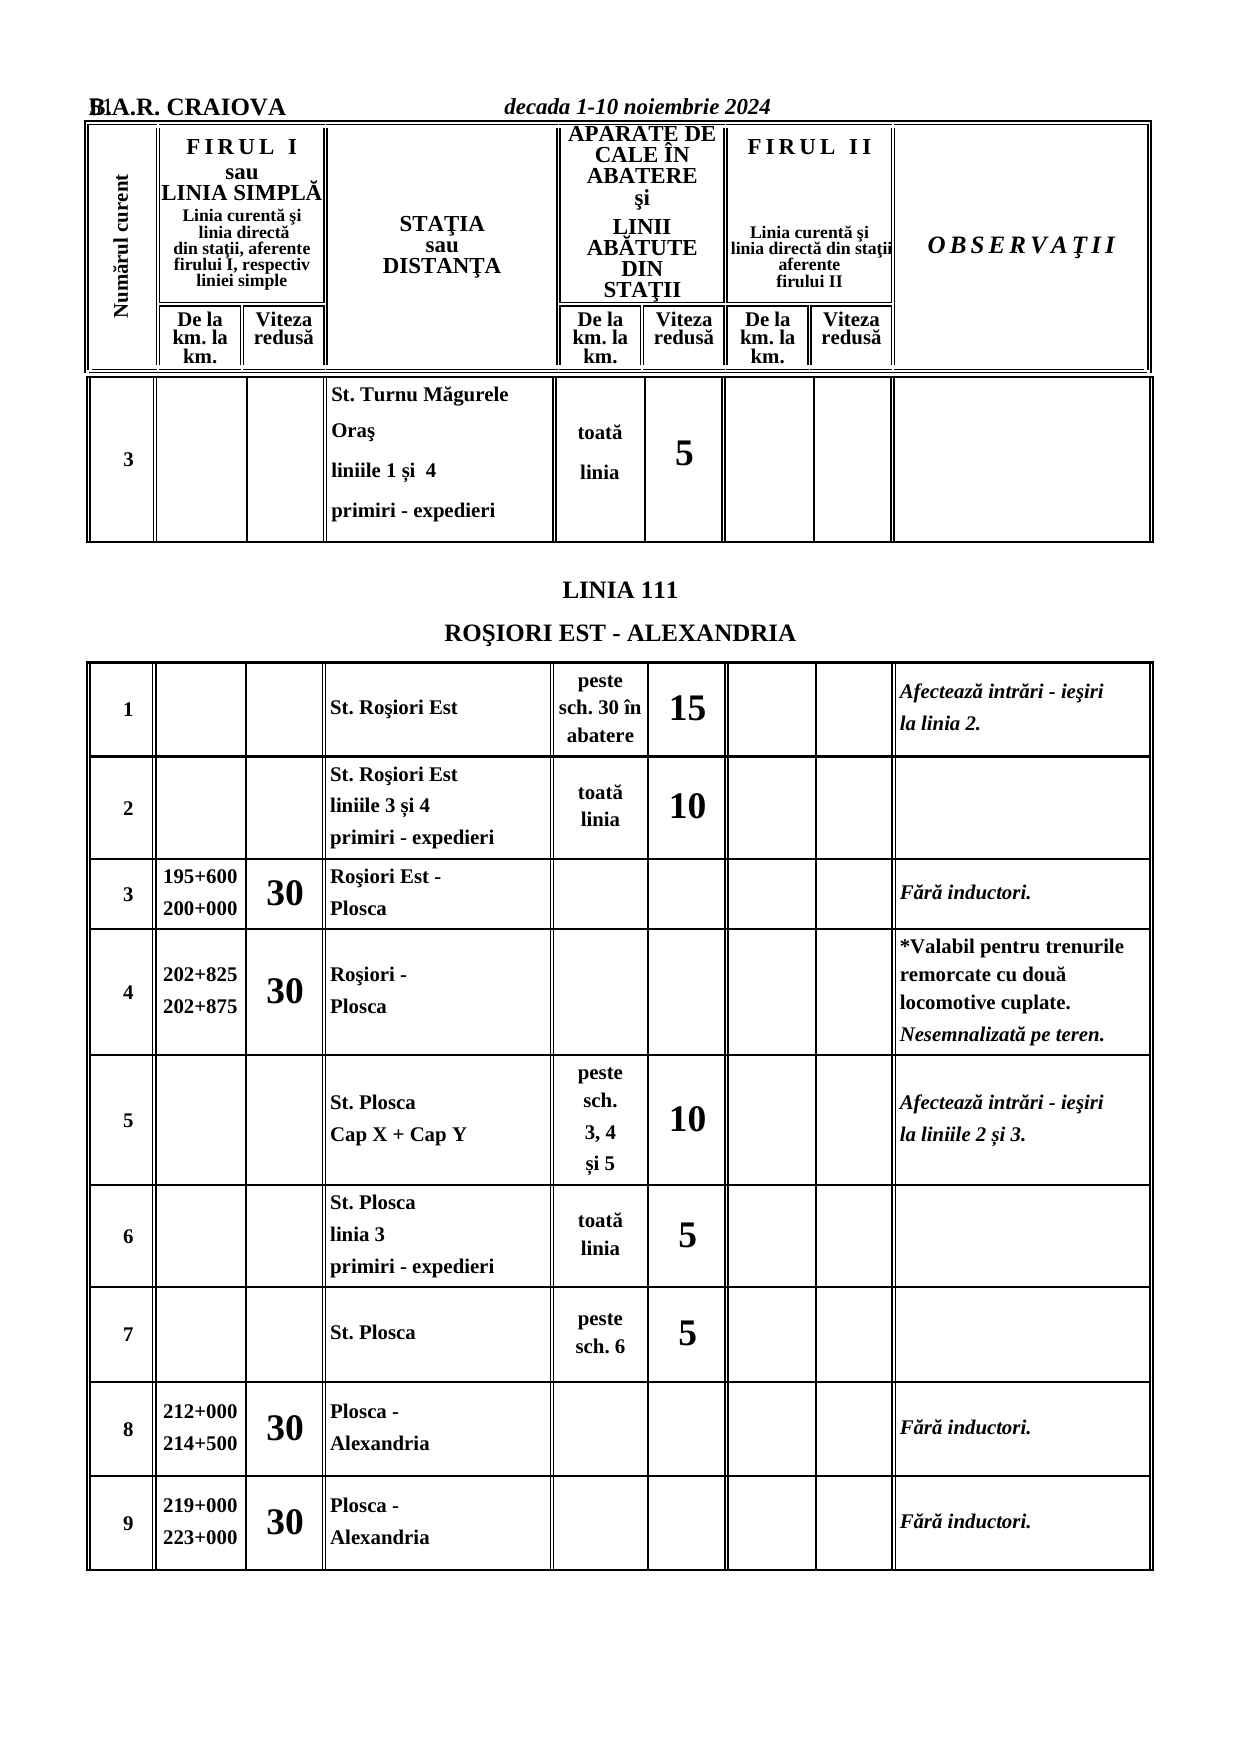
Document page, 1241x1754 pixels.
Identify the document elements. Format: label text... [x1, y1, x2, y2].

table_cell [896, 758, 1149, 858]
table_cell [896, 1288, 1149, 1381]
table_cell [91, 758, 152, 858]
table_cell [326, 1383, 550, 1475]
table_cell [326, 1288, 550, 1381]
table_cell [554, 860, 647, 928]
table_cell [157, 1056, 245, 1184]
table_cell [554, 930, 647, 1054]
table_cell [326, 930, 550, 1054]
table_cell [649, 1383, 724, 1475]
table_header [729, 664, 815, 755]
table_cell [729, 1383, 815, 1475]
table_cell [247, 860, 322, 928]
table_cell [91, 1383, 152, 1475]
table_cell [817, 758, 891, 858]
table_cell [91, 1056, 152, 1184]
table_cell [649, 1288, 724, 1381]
subtitle LINIA 111 [89, 575, 1152, 604]
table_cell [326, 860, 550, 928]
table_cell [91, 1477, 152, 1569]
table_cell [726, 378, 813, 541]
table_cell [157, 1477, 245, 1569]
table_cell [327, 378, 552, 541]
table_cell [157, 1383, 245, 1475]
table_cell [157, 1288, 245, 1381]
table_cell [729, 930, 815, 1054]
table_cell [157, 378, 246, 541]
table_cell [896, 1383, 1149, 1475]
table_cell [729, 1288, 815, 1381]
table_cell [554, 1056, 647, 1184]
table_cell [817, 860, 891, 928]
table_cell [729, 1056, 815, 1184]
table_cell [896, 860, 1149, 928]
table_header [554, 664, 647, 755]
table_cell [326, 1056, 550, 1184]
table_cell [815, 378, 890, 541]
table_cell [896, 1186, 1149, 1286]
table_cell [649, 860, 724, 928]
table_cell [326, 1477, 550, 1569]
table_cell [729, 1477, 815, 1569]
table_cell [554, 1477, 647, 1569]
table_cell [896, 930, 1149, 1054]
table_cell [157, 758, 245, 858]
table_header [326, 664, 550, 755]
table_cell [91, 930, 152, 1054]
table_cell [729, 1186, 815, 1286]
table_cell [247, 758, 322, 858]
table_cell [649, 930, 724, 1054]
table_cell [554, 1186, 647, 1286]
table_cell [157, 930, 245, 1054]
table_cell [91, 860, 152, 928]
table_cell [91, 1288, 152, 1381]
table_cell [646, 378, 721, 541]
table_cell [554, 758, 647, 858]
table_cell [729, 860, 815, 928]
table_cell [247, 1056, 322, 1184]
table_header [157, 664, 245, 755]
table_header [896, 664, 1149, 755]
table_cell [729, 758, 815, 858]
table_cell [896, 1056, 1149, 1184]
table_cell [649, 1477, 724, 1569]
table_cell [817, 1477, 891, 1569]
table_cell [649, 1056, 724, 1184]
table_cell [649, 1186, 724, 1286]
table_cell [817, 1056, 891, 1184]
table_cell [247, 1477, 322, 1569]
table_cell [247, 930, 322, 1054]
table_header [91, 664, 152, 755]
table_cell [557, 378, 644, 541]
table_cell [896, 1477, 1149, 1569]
subtitle ROŞIORI EST - ALEXANDRIA [89, 618, 1152, 647]
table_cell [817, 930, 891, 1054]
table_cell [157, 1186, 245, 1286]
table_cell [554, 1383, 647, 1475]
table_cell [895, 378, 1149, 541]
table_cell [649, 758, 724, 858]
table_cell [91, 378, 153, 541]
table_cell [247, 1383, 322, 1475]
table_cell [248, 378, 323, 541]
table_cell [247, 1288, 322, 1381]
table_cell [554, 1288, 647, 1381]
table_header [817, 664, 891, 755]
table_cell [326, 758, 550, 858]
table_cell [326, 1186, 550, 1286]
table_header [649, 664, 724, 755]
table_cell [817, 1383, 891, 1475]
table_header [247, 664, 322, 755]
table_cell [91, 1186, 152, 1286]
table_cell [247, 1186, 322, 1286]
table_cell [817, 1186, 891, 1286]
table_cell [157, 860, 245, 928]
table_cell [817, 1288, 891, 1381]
